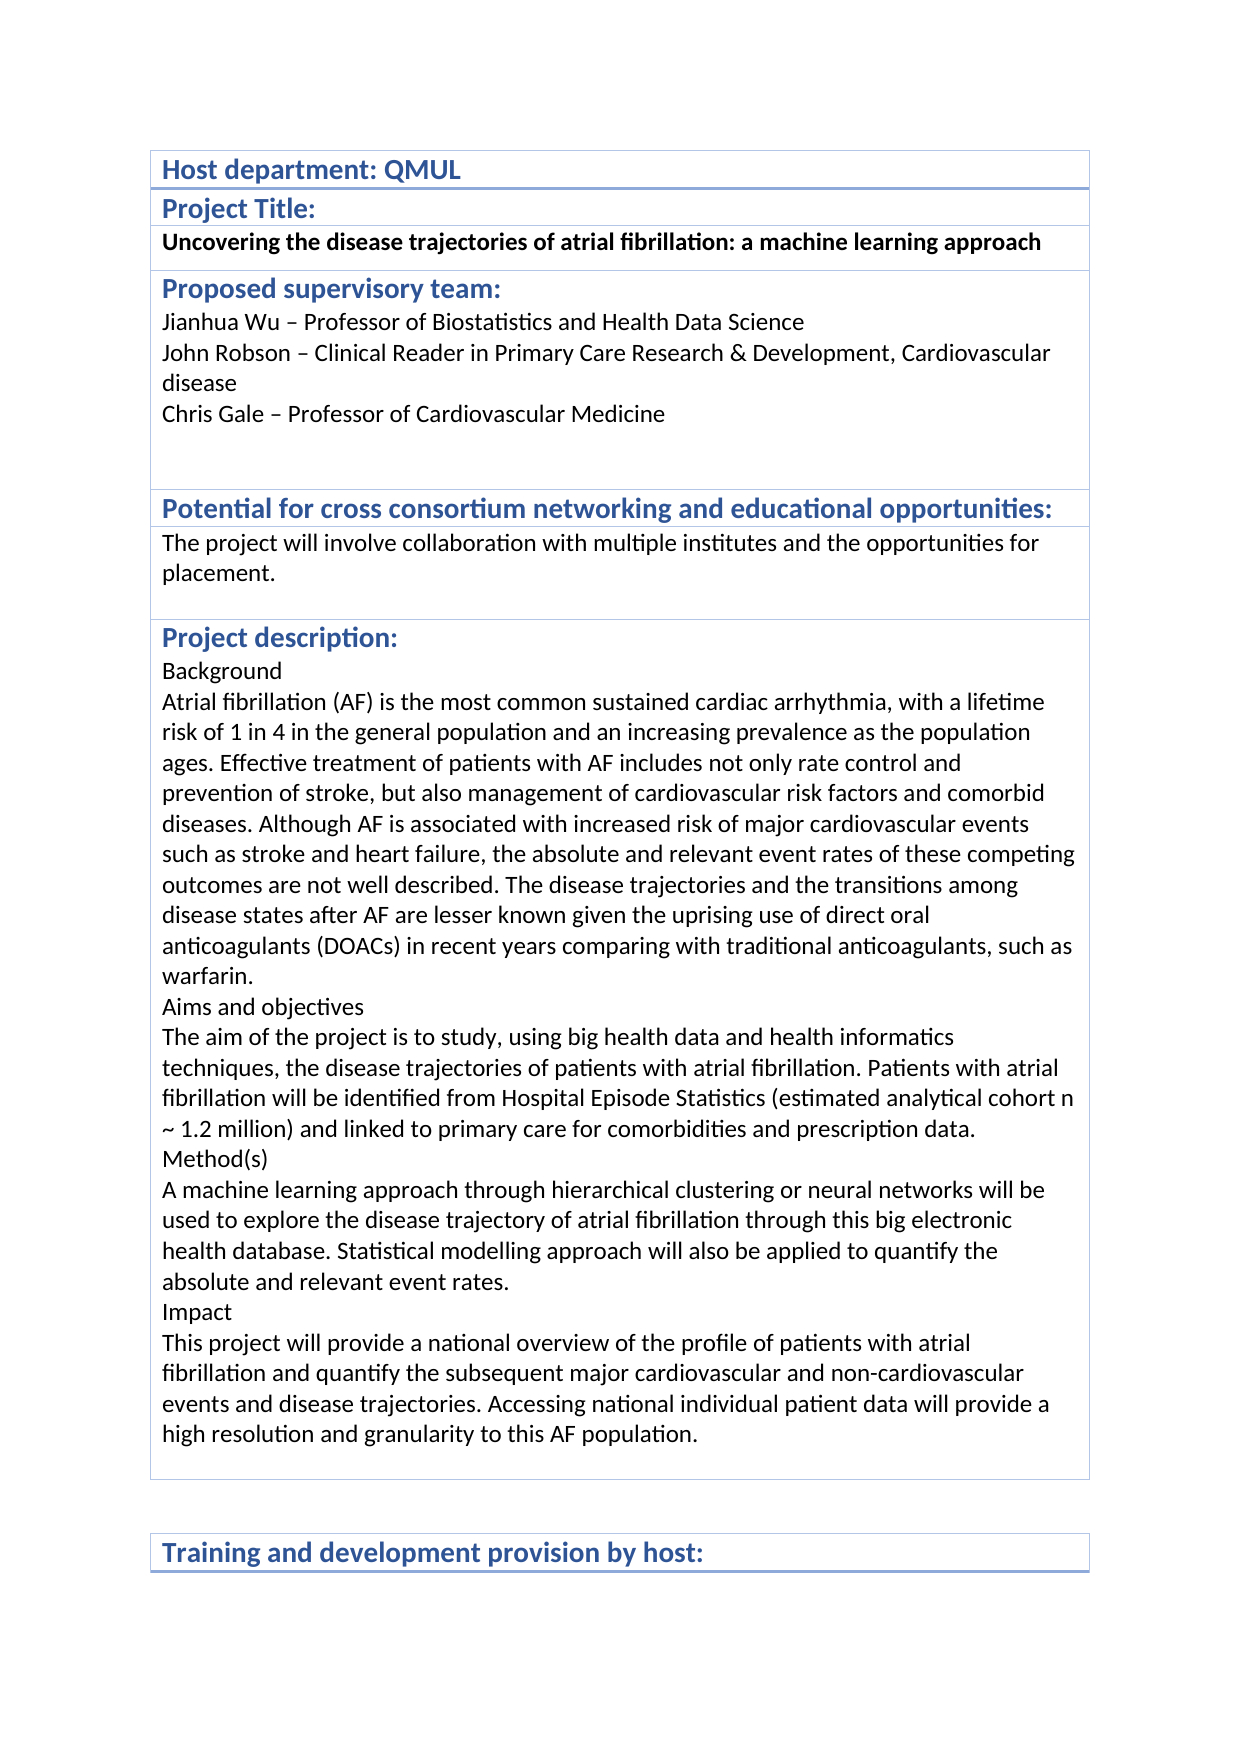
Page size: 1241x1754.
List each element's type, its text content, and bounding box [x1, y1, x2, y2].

table_cell Potential for cross consortium networking and educational opportunities: [151, 490, 1089, 526]
table_cell Project Title: [151, 190, 1089, 225]
table_cell Proposed supervisory team: Jianhua Wu – Professor of Biostatistics and Health Data Science John Robson – Clinical Reader in Primary Care Research & Development, Cardiovascular disease Chris Gale – Professor of Cardiovascular Medicine [151, 271, 1089, 489]
table_cell Project description: Background Atrial fibrillation (AF) is the most common sustained cardiac arrhythmia, with a lifetime risk of 1 in 4 in the general population and an increasing prevalence as the population ages. Effective treatment of patients with AF includes not only rate control and prevention of stroke, but also management of cardiovascular risk factors and comorbid diseases. Although AF is associated with increased risk of major cardiovascular events such as stroke and heart failure, the absolute and relevant event rates of these competing outcomes are not well described. The disease trajectories and the transitions among disease states after AF are lesser known given the uprising use of direct oral anticoagulants (DOACs) in recent years comparing with traditional anticoagulants, such as warfarin. Aims and objectives The aim of the project is to study, using big health data and health informatics techniques, the disease trajectories of patients with atrial fibrillation. Patients with atrial fibrillation will be identified from Hospital Episode Statistics (estimated analytical cohort n ~ 1.2 million) and linked to primary care for comorbidities and prescription data. Method(s) A machine learning approach through hierarchical clustering or neural networks will be used to explore the disease trajectory of atrial fibrillation through this big electronic health database. Statistical modelling approach will also be applied to quantify the absolute and relevant event rates. Impact This project will provide a national overview of the profile of patients with atrial fibrillation and quantify the subsequent major cardiovascular and non-cardiovascular events and disease trajectories. Accessing national individual patient data will provide a high resolution and granularity to this AF population. [151, 620, 1089, 1479]
table_header Host department: [151, 151, 1089, 187]
table_cell The project will involve collaboration with multiple institutes and the opportunities for placement. [151, 527, 1089, 618]
table_cell Uncovering the disease trajectories of atrial fibrillation: a machine learning approach [151, 226, 1089, 269]
table_header Training and development provision by host: [151, 1534, 1089, 1570]
